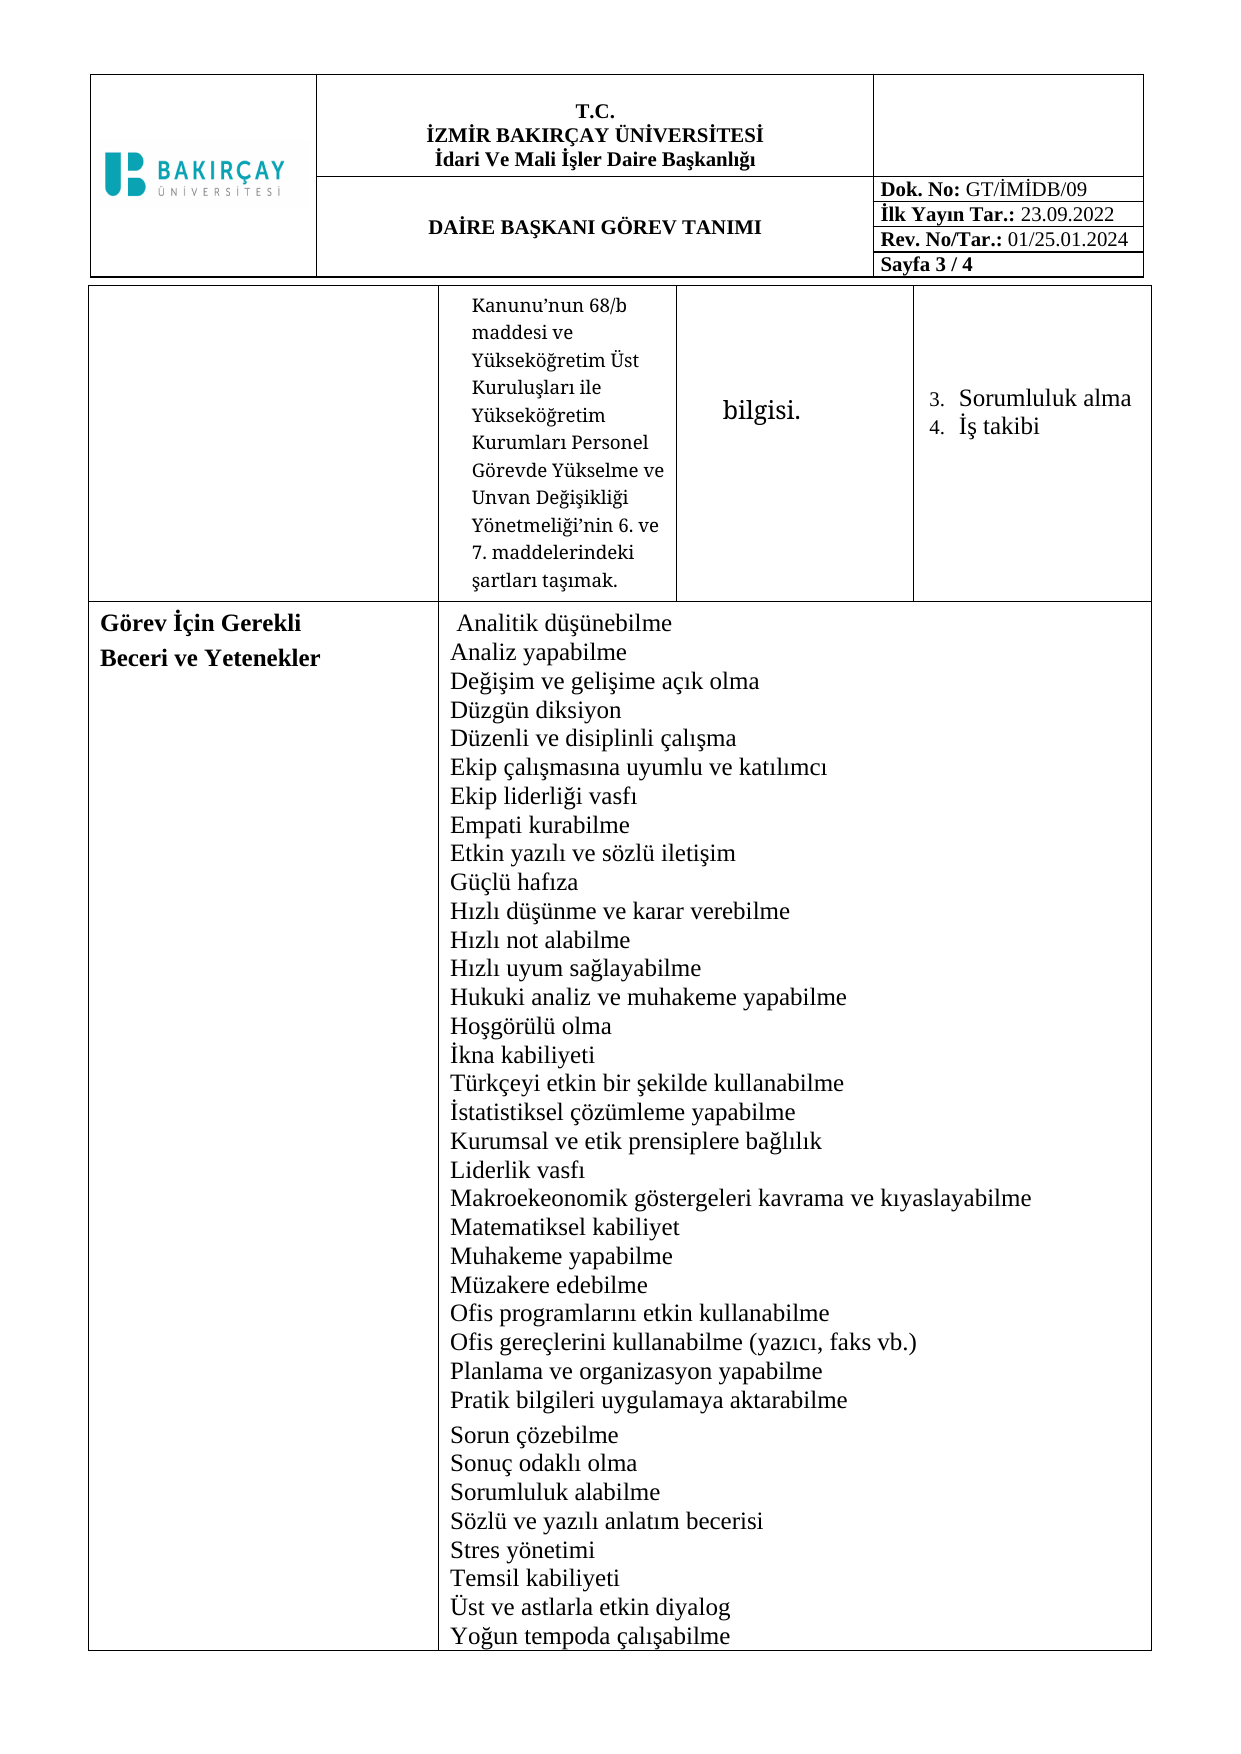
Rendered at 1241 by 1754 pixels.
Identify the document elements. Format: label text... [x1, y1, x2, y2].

table_cell Mevzuat ve uygulama bilgisi. [677, 286, 913, 601]
table_cell Liderlik Planlama ve organize etme Sorumluluk alma İş takibi [914, 286, 1151, 601]
picture [95, 140, 310, 208]
table_cell Görev İçin Gerekli Beceri ve Yetenekler [89, 602, 438, 1650]
